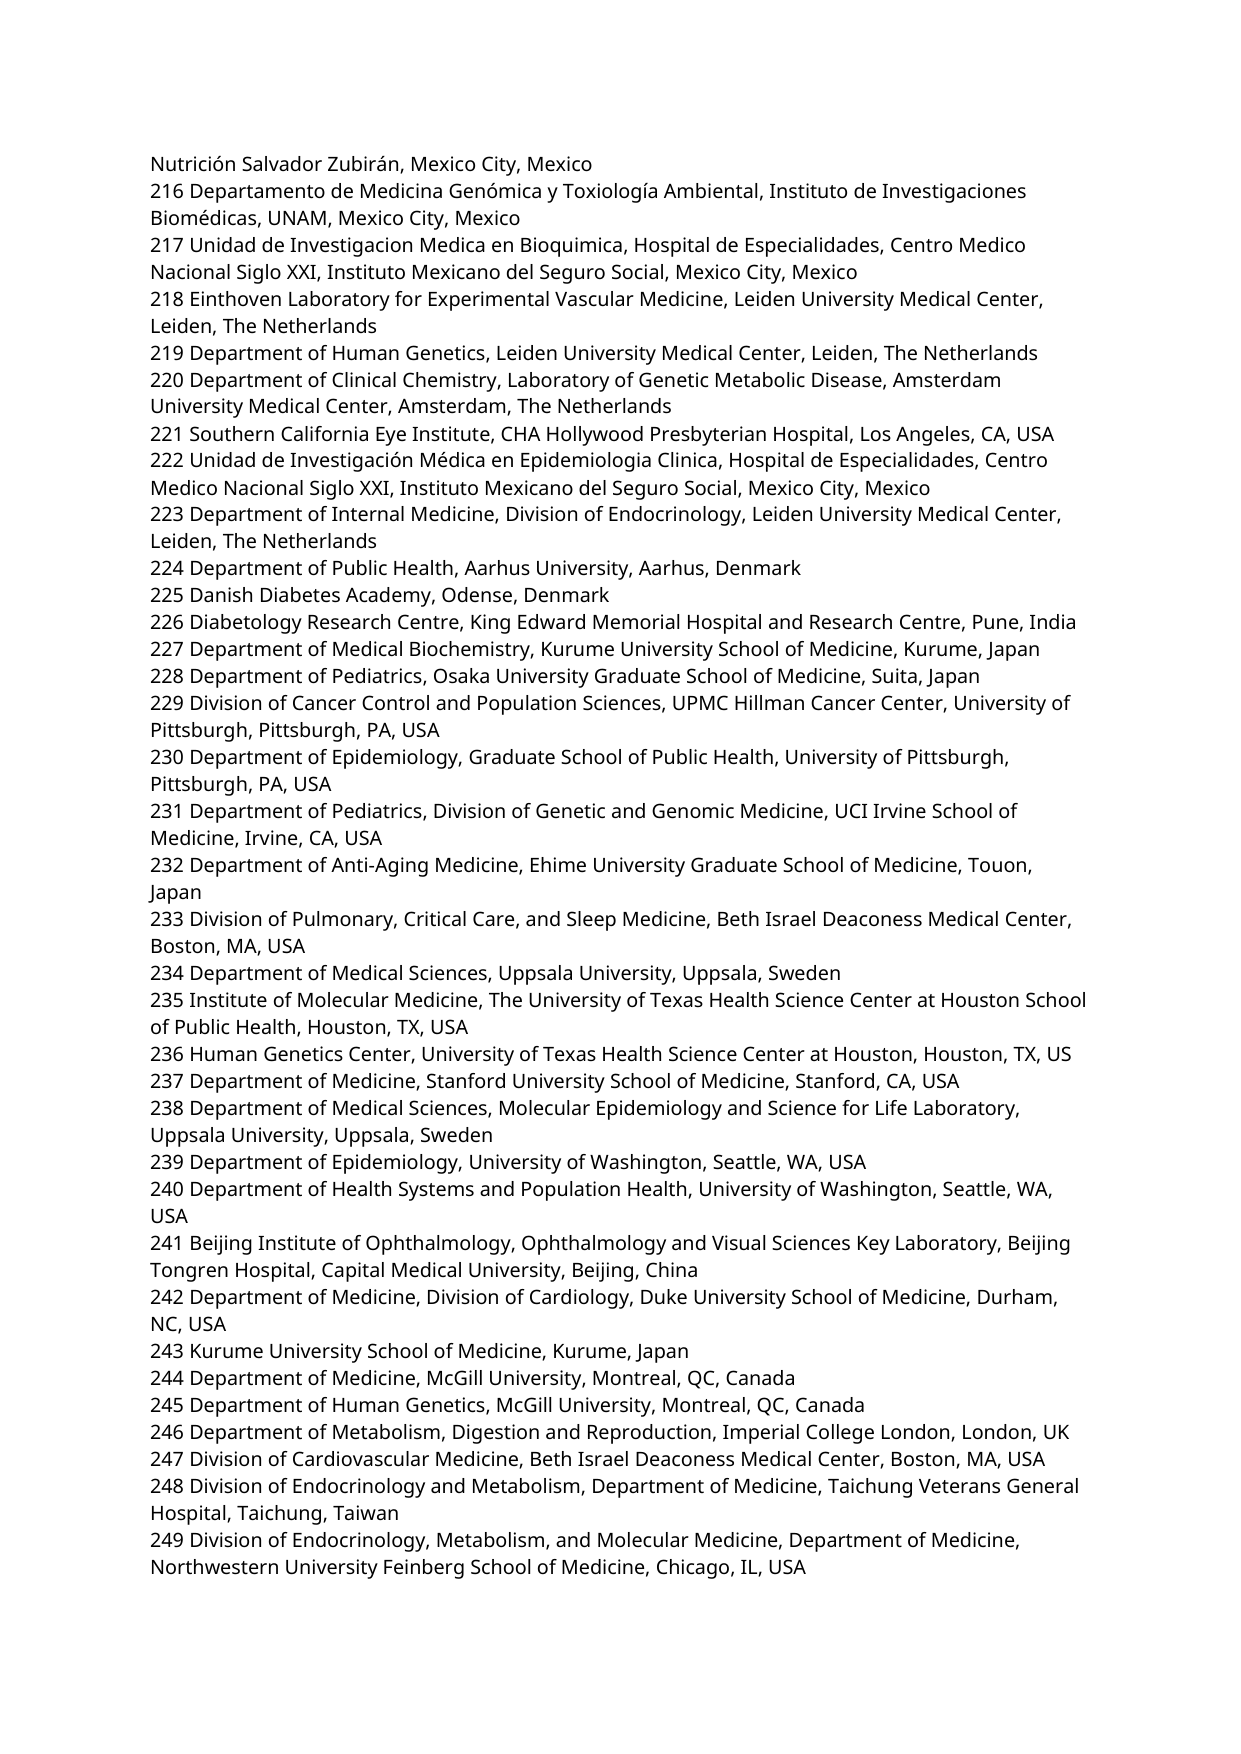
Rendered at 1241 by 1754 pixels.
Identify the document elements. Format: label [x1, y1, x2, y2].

text [150, 150, 1090, 1580]
